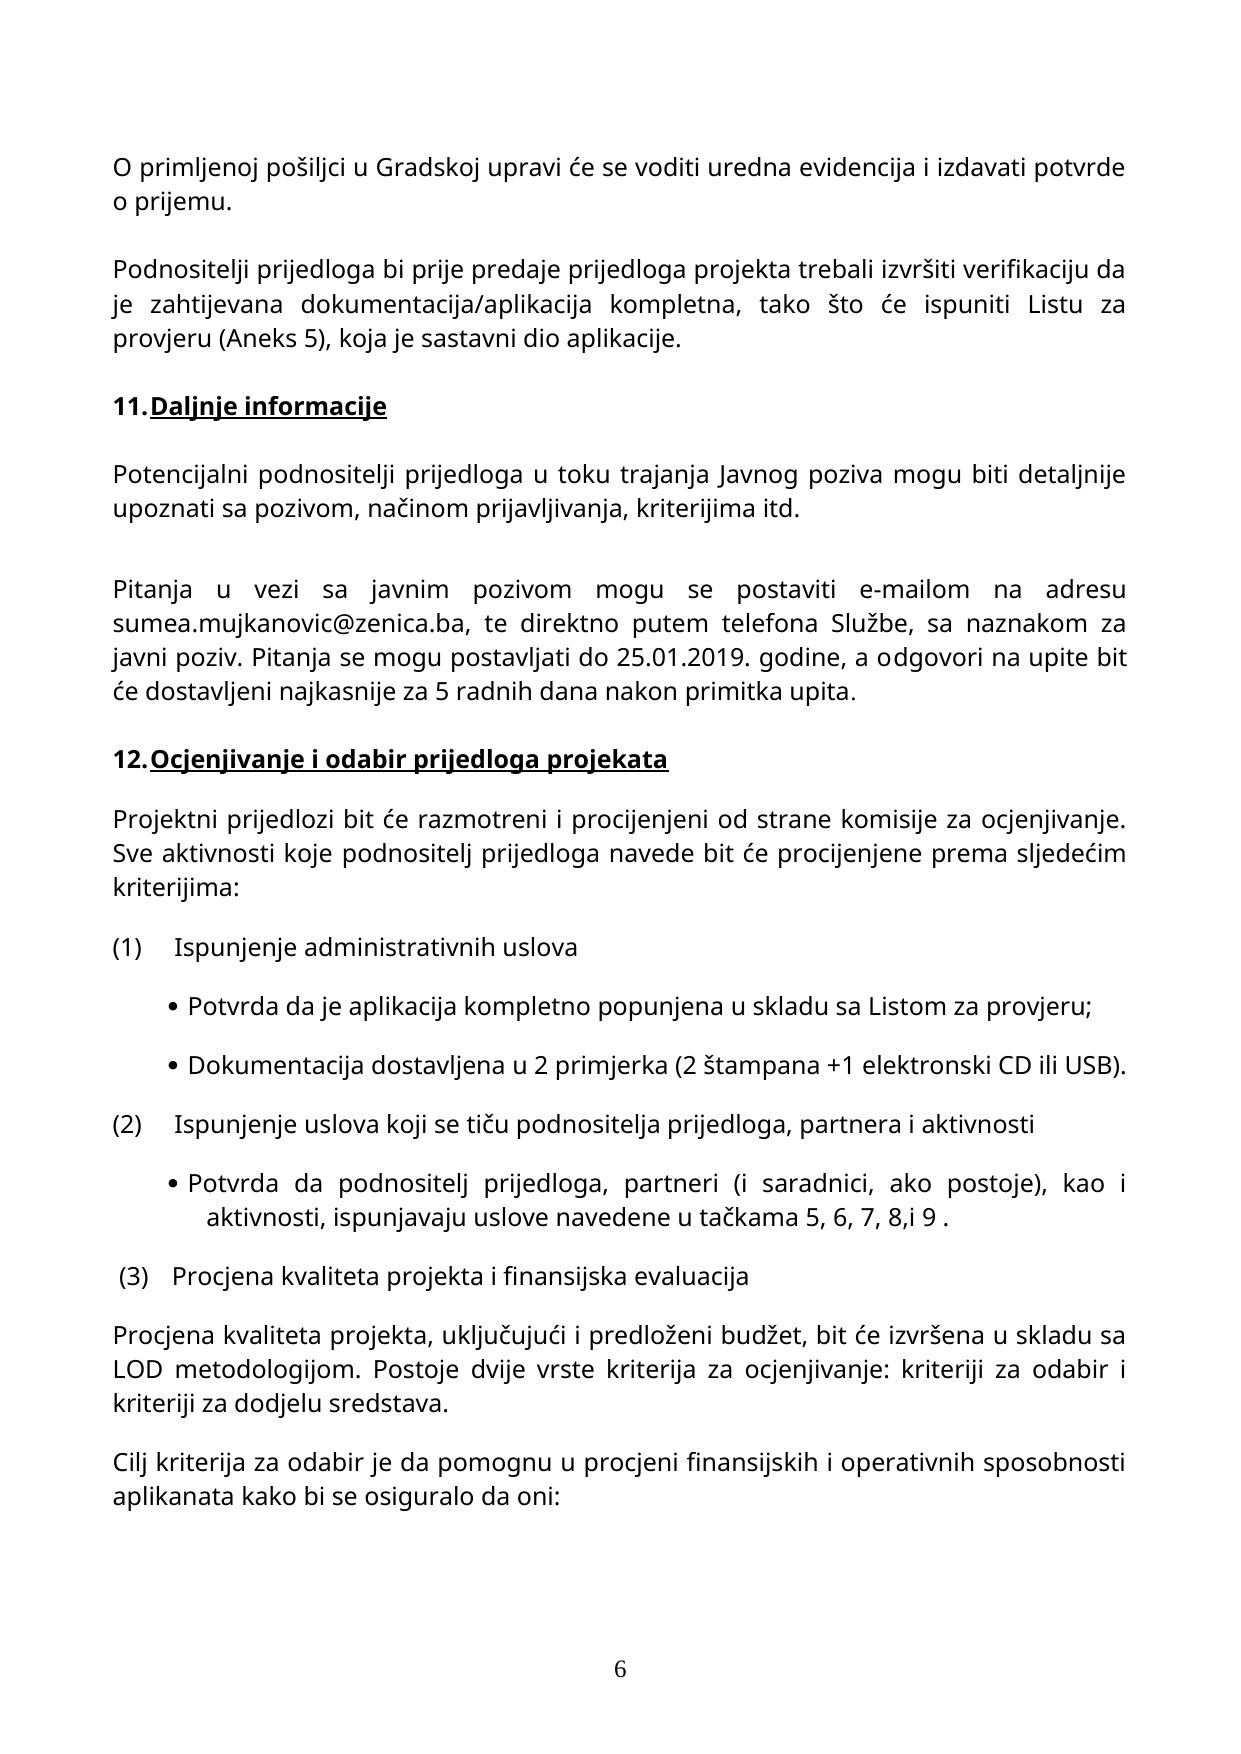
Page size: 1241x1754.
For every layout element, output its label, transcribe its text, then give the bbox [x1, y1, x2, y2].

text Podnositelji prijedloga bi prije predaje prijedloga projekta trebali izvršiti verifikaciju da je zahtijevana dokumentacija/aplikacija kompletna, tako što će ispuniti Listu za provjeru (Aneks 5), koja je sastavni dio aplikacije. [112, 252, 1128, 354]
text Procjena kvaliteta projekta, uključujući i predloženi budžet, bit će izvršena u skladu sa LOD metodologijom. Postoje dvije vrste kriterija za ocjenjivanje: kriteriji za odabir i kriteriji za dodjelu sredstava. [112, 1318, 1128, 1420]
text Projektni prijedlozi bit će razmotreni i procijenjeni od strane komisije za ocjenjivanje. Sve aktivnosti koje podnositelj prijedloga navede bit će procijenjene prema sljedećim kriterijima: [112, 802, 1128, 904]
list Daljnje informacije [112, 388, 1128, 422]
list Ocjenjivanje i odabir prijedloga projekata [112, 742, 1128, 776]
text (1) Ispunjenje administrativnih uslova [112, 929, 1128, 963]
list Potvrda da je aplikacija kompletno popunjena u skladu sa Listom za provjeru; [169, 988, 1128, 1022]
text Pitanja u vezi sa javnim pozivom mogu se postaviti e-mailom na adresu sumea.mujkanovic@zenica.ba, te direktno putem telefona Službe, sa naznakom za javni poziv. Pitanja se mogu postavljati do 25.01.2019. godine, a odgovori na upite bit će dostavljeni najkasnije za 5 radnih dana nakon primitka upita. [112, 571, 1128, 707]
text Potencijalni podnositelji prijedloga u toku trajanja Javnog poziva mogu biti detaljnije upoznati sa pozivom, načinom prijavljivanja, kriterijima itd. [112, 457, 1128, 525]
list Potvrda da podnositelj prijedloga, partneri (i saradnici, ako postoje), kao i aktivnosti, ispunjavaju uslove navedene u tačkama 5, 6, 7, 8,i 9 . [169, 1165, 1128, 1233]
text (2) Ispunjenje uslova koji se tiču podnositelja prijedloga, partnera i aktivnosti [112, 1106, 1128, 1140]
text O primljenoj pošiljci u Gradskoj upravi će se voditi uredna evidencija i izdavati potvrde o prijemu. [112, 150, 1128, 218]
text Cilj kriterija za odabir je da pomognu u procjeni finansijskih i operativnih sposobnosti aplikanata kako bi se osiguralo da oni: [112, 1445, 1128, 1513]
list Dokumentacija dostavljena u 2 primjerka (2 štampana +1 elektronski CD ili USB). [169, 1047, 1128, 1081]
text (3) Procjena kvaliteta projekta i finansijska evaluacija [112, 1258, 1128, 1293]
